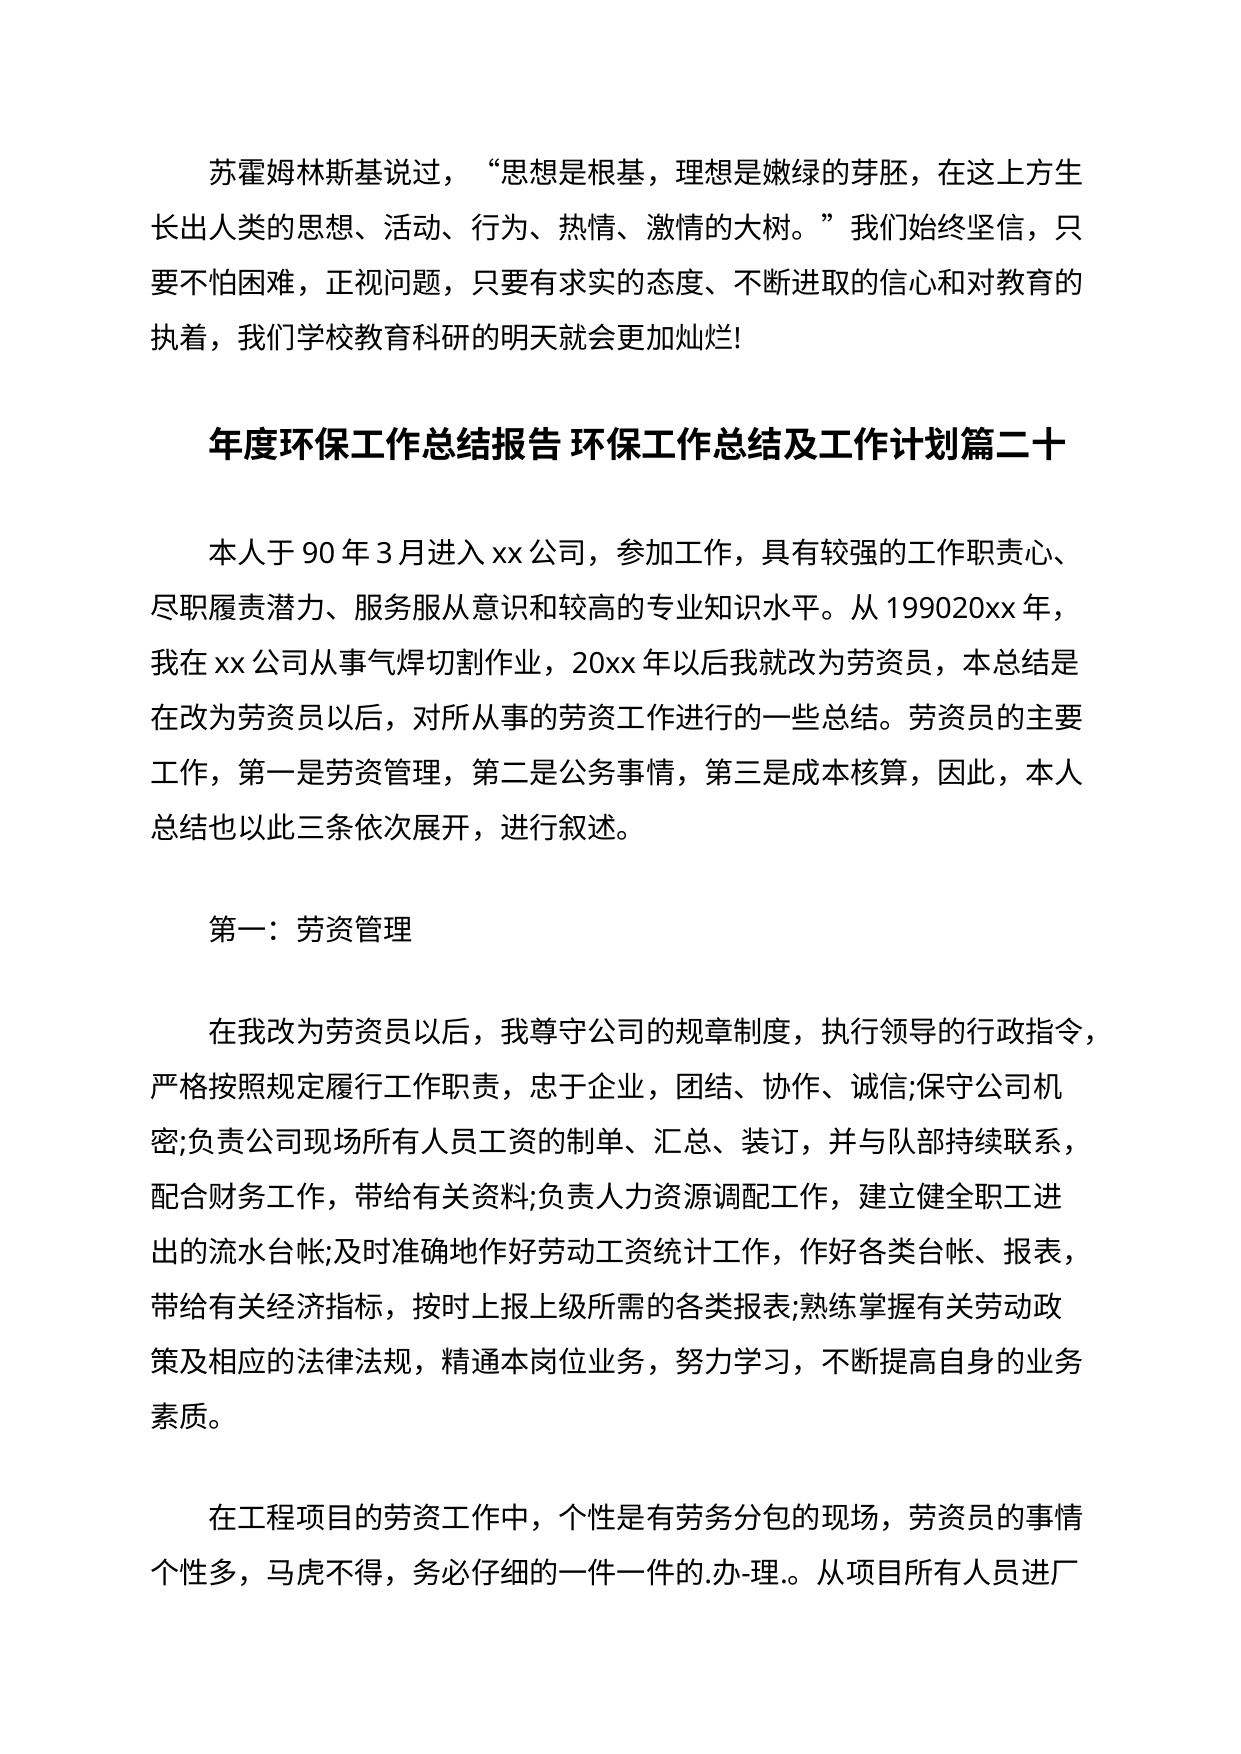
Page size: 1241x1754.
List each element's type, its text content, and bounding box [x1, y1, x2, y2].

text 年度环保工作总结报告 环保工作总结及工作计划篇二十 [150, 417, 1090, 468]
text 本人于90年3月进入xx公司，参加工作，具有较强的工作职责心、尽职履责潜力、服务服从意识和较高的专业知识水平。从199020xx年，我在xx公司从事气焊切割作业，20xx年以后我就改为劳资员，本总结是在改为劳资员以后，对所从事的劳资工作进行的一些总结。劳资员的主要工作，第一是劳资管理，第二是公务事情，第三是成本核算，因此，本人总结也以此三条依次展开，进行叙述。 [150, 530, 1090, 847]
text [150, 1495, 1090, 1592]
text 苏霍姆林斯基说过，“思想是根基，理想是嫩绿的芽胚，在这上方生长出人类的思想、活动、行为、热情、激情的大树。”我们始终坚信，只要不怕困难，正视问题，只要有求实的态度、不断进取的信心和对教育的执着，我们学校教育科研的明天就会更加灿烂! [150, 150, 1090, 357]
text 在我改为劳资员以后，我尊守公司的规章制度，执行领导的行政指令，严格按照规定履行工作职责，忠于企业，团结、协作、诚信;保守公司机密;负责公司现场所有人员工资的制单、汇总、装订，并与队部持续联系，配合财务工作，带给有关资料;负责人力资源调配工作，建立健全职工进出的流水台帐;及时准确地作好劳动工资统计工作，作好各类台帐、报表，带给有关经济指标，按时上报上级所需的各类报表;熟练掌握有关劳动政策及相应的法律法规，精通本岗位业务，努力学习，不断提高自身的业务素质。 [150, 1008, 1090, 1436]
text 第一：劳资管理 [150, 907, 1090, 949]
